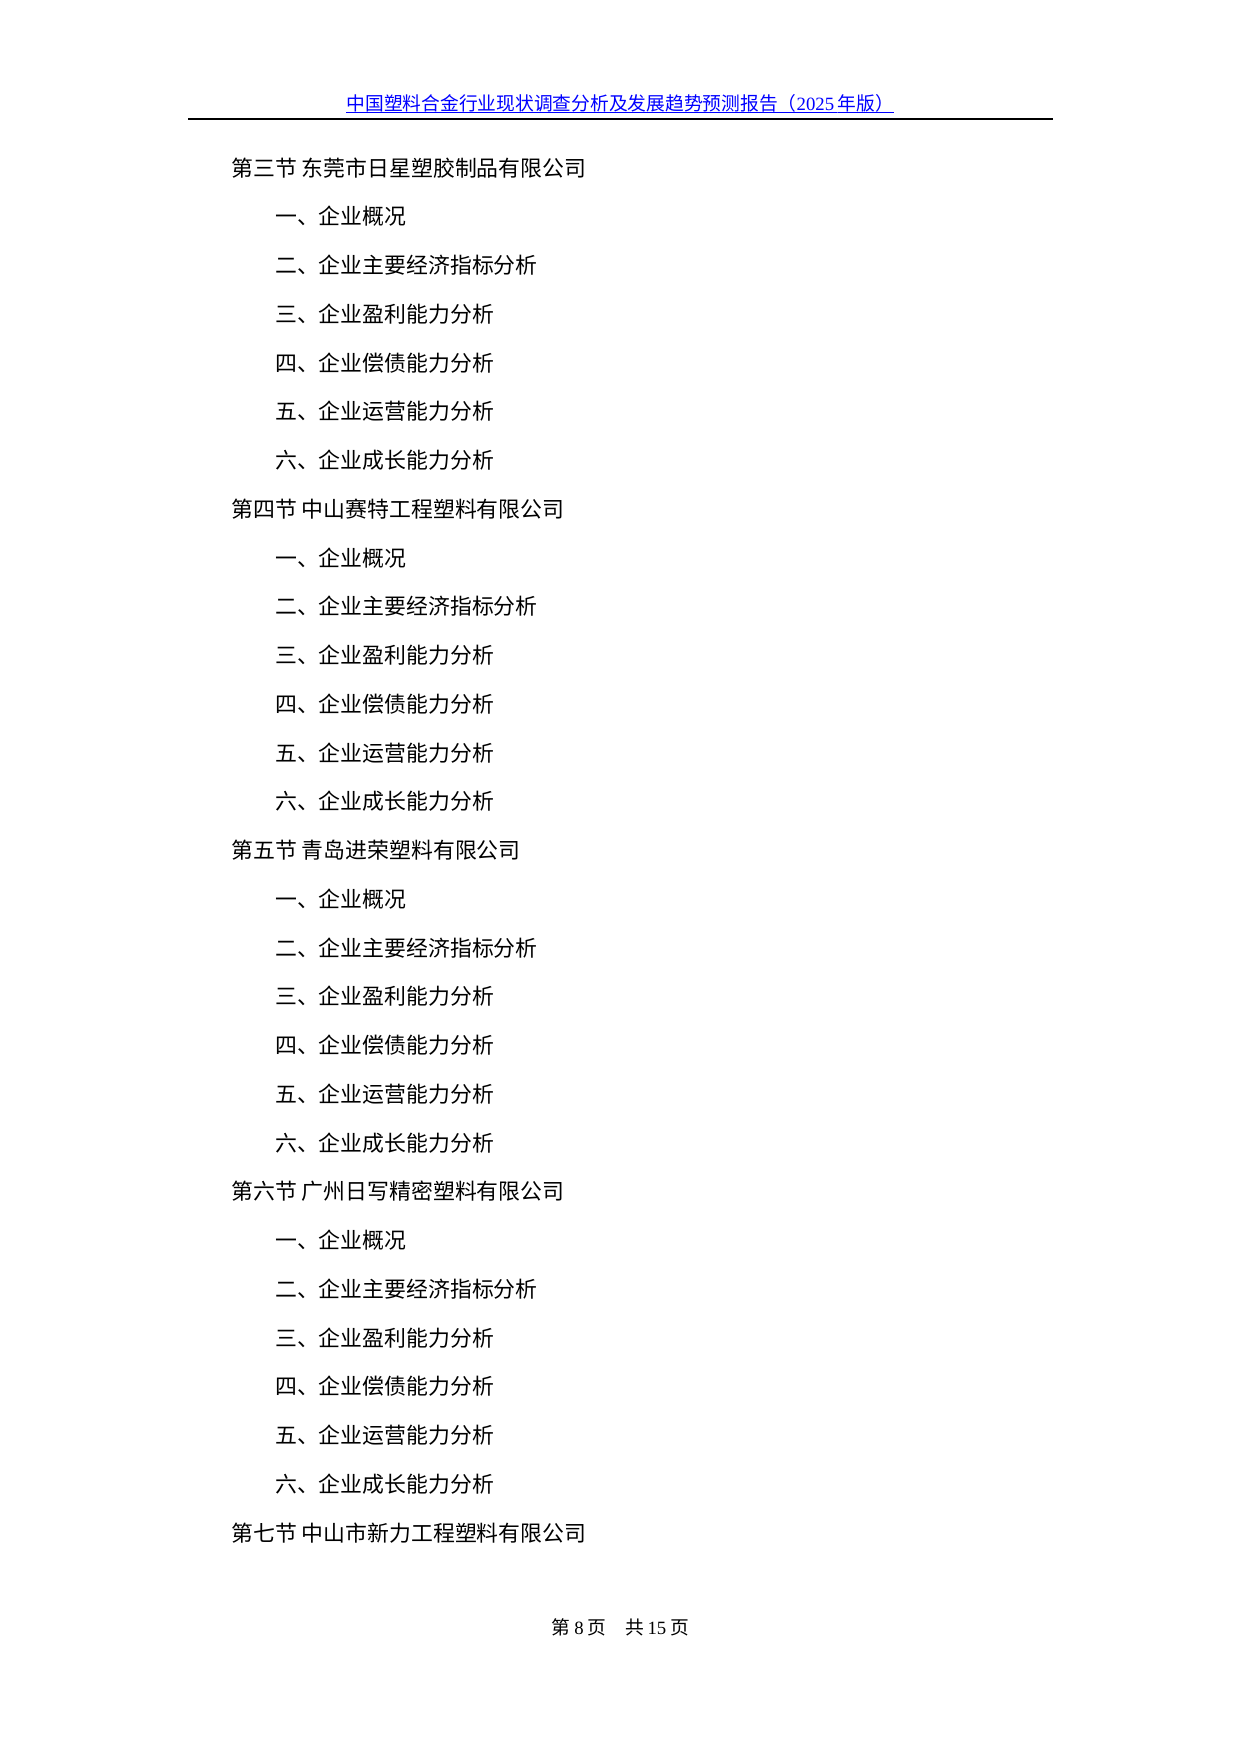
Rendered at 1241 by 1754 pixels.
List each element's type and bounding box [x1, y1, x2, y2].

text [187, 150, 1053, 1548]
